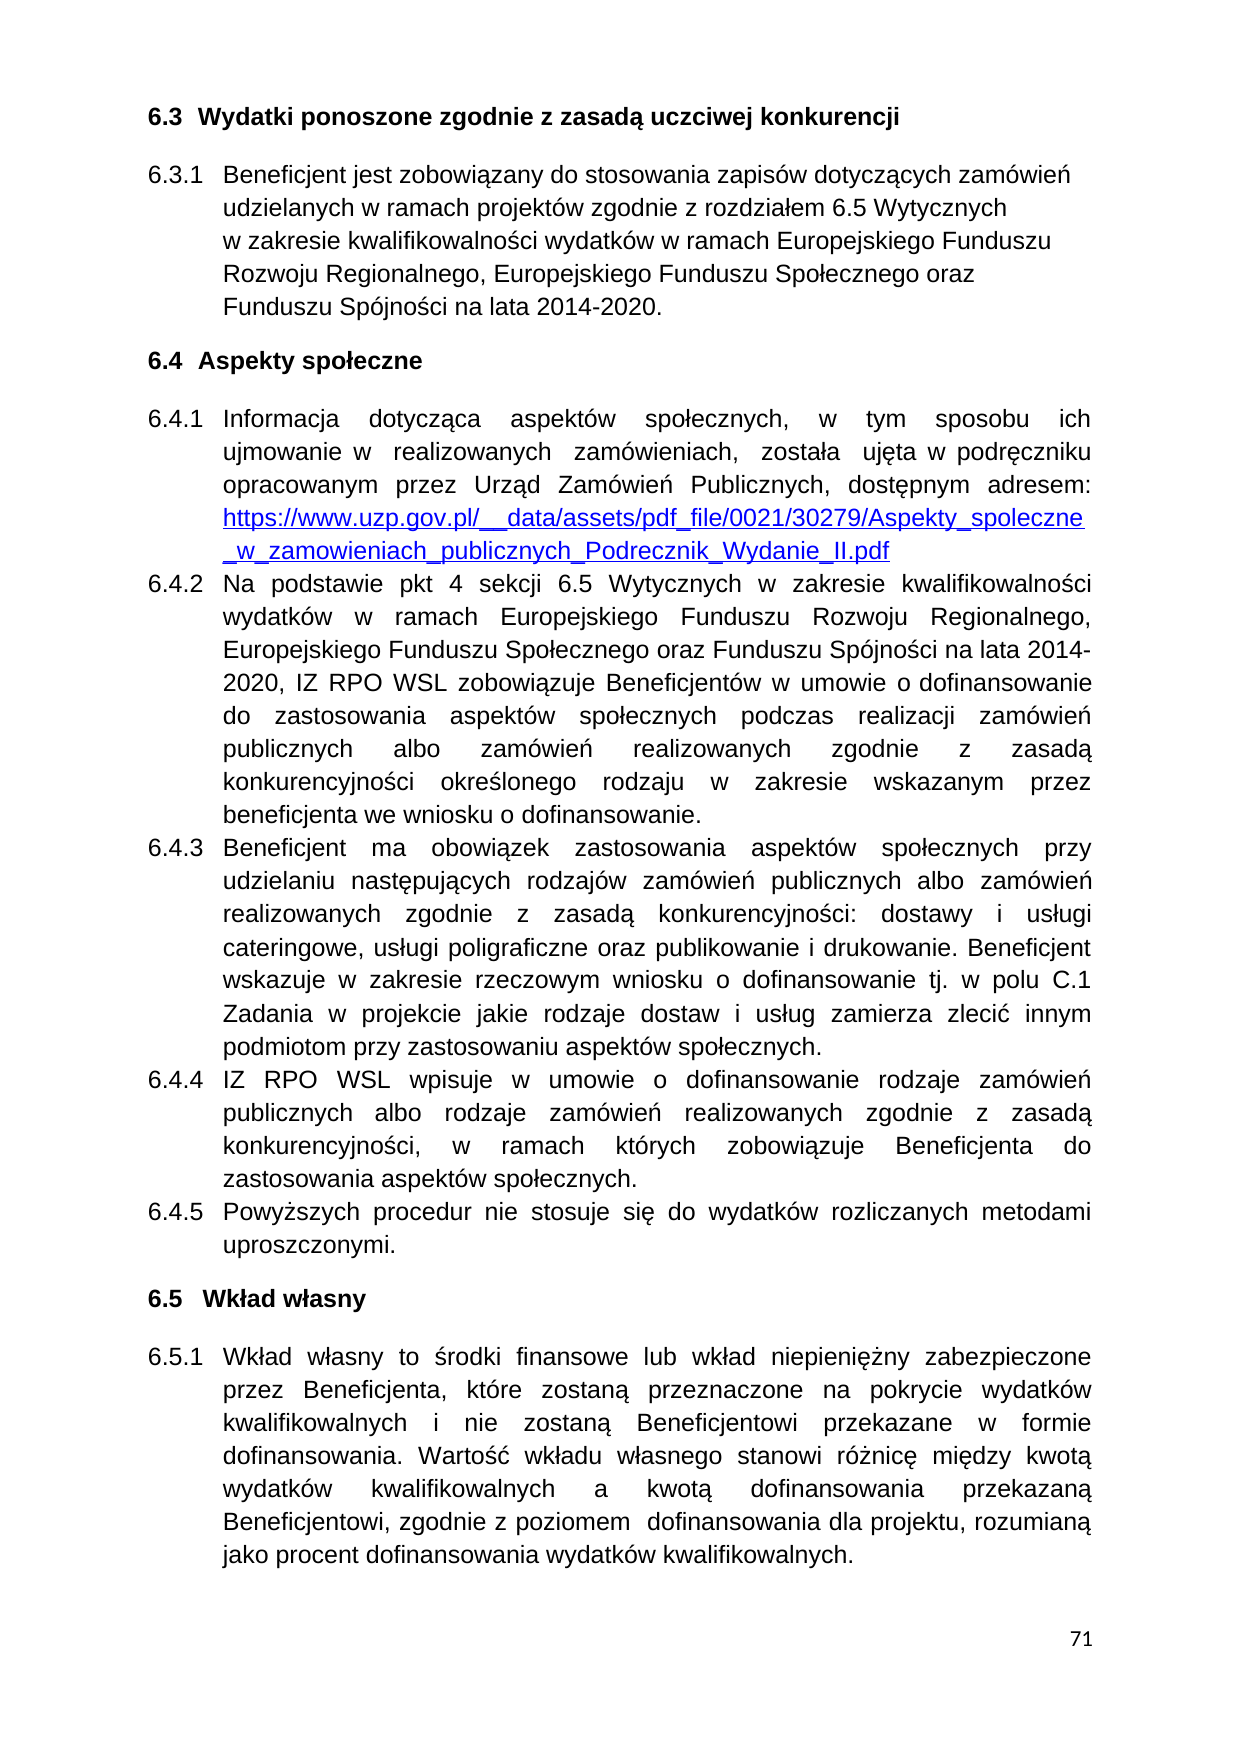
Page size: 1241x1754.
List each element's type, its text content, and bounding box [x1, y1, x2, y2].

subtitle Wkład własny [148, 1284, 1093, 1313]
list Beneficjent ma obowiązek zastosowania aspektów społecznych przy udzielaniu następujących rodzajów zamówień publicznych albo zamówień realizowanych zgodnie z zasadą konkurencyjności: dostawy i usługi cateringowe, usługi poligraficzne oraz publikowanie i drukowanie. Beneficjent wskazuje w zakresie rzeczowym wniosku o dofinansowanie tj. w polu C.1 Zadania w projekcie jakie rodzaje dostaw i usług zamierza zlecić innym podmiotom przy zastosowaniu aspektów społecznych. [148, 833, 1093, 1060]
subtitle Wydatki ponoszone zgodnie z zasadą uczciwej konkurencji [148, 102, 1093, 131]
list Na podstawie pkt 4 sekcji 6.5 Wytycznych w zakresie kwalifikowalności wydatków w ramach Europejskiego Funduszu Rozwoju Regionalnego, Europejskiego Funduszu Społecznego oraz Funduszu Spójności na lata 2014-2020, IZ RPO WSL zobowiązuje Beneficjentów w umowie o dofinansowanie do zastosowania aspektów społecznych podczas realizacji zamówień publicznych albo zamówień realizowanych zgodnie z zasadą konkurencyjności określonego rodzaju w zakresie wskazanym przez beneficjenta we wniosku o dofinansowanie. [148, 569, 1093, 829]
list IZ RPO WSL wpisuje w umowie o dofinansowanie rodzaje zamówień publicznych albo rodzaje zamówień realizowanych zgodnie z zasadą konkurencyjności, w ramach których zobowiązuje Beneficjenta do zastosowania aspektów społecznych. [148, 1064, 1093, 1193]
list Powyższych procedur nie stosuje się do wydatków rozliczanych metodami uproszczonymi. [148, 1197, 1093, 1259]
subtitle Aspekty społeczne [148, 346, 1093, 374]
list Informacja dotycząca aspektów społecznych, w tym sposobu ich ujmowanie w realizowanych zamówieniach, została ujęta w podręczniku opracowanym przez Urząd Zamówień Publicznych, dostępnym adresem: https://www.uzp.gov.pl/__data/assets/pdf_file/0021/30279/Aspekty_spoleczne_w_zamowieniach_publicznych_Podrecznik_Wydanie_II.pdf [148, 404, 1093, 564]
list Beneficjent jest zobowiązany do stosowania zapisów dotyczących zamówień udzielanych w ramach projektów zgodnie z rozdziałem 6.5 Wytycznych w zakresie kwalifikowalności wydatków w ramach Europejskiego Funduszu Rozwoju Regionalnego, Europejskiego Funduszu Społecznego oraz Funduszu Spójności na lata 2014-2020. [148, 160, 1093, 321]
list Wkład własny to środki finansowe lub wkład niepieniężny zabezpieczone przez Beneficjenta, które zostaną przeznaczone na pokrycie wydatków kwalifikowalnych i nie zostaną Beneficjentowi przekazane w formie dofinansowania. Wartość wkładu własnego stanowi różnicę między kwotą wydatków kwalifikowalnych a kwotą dofinansowania przekazaną Beneficjentowi, zgodnie z poziomem dofinansowania dla projektu, rozumianą jako procent dofinansowania wydatków kwalifikowalnych. [148, 1342, 1093, 1569]
